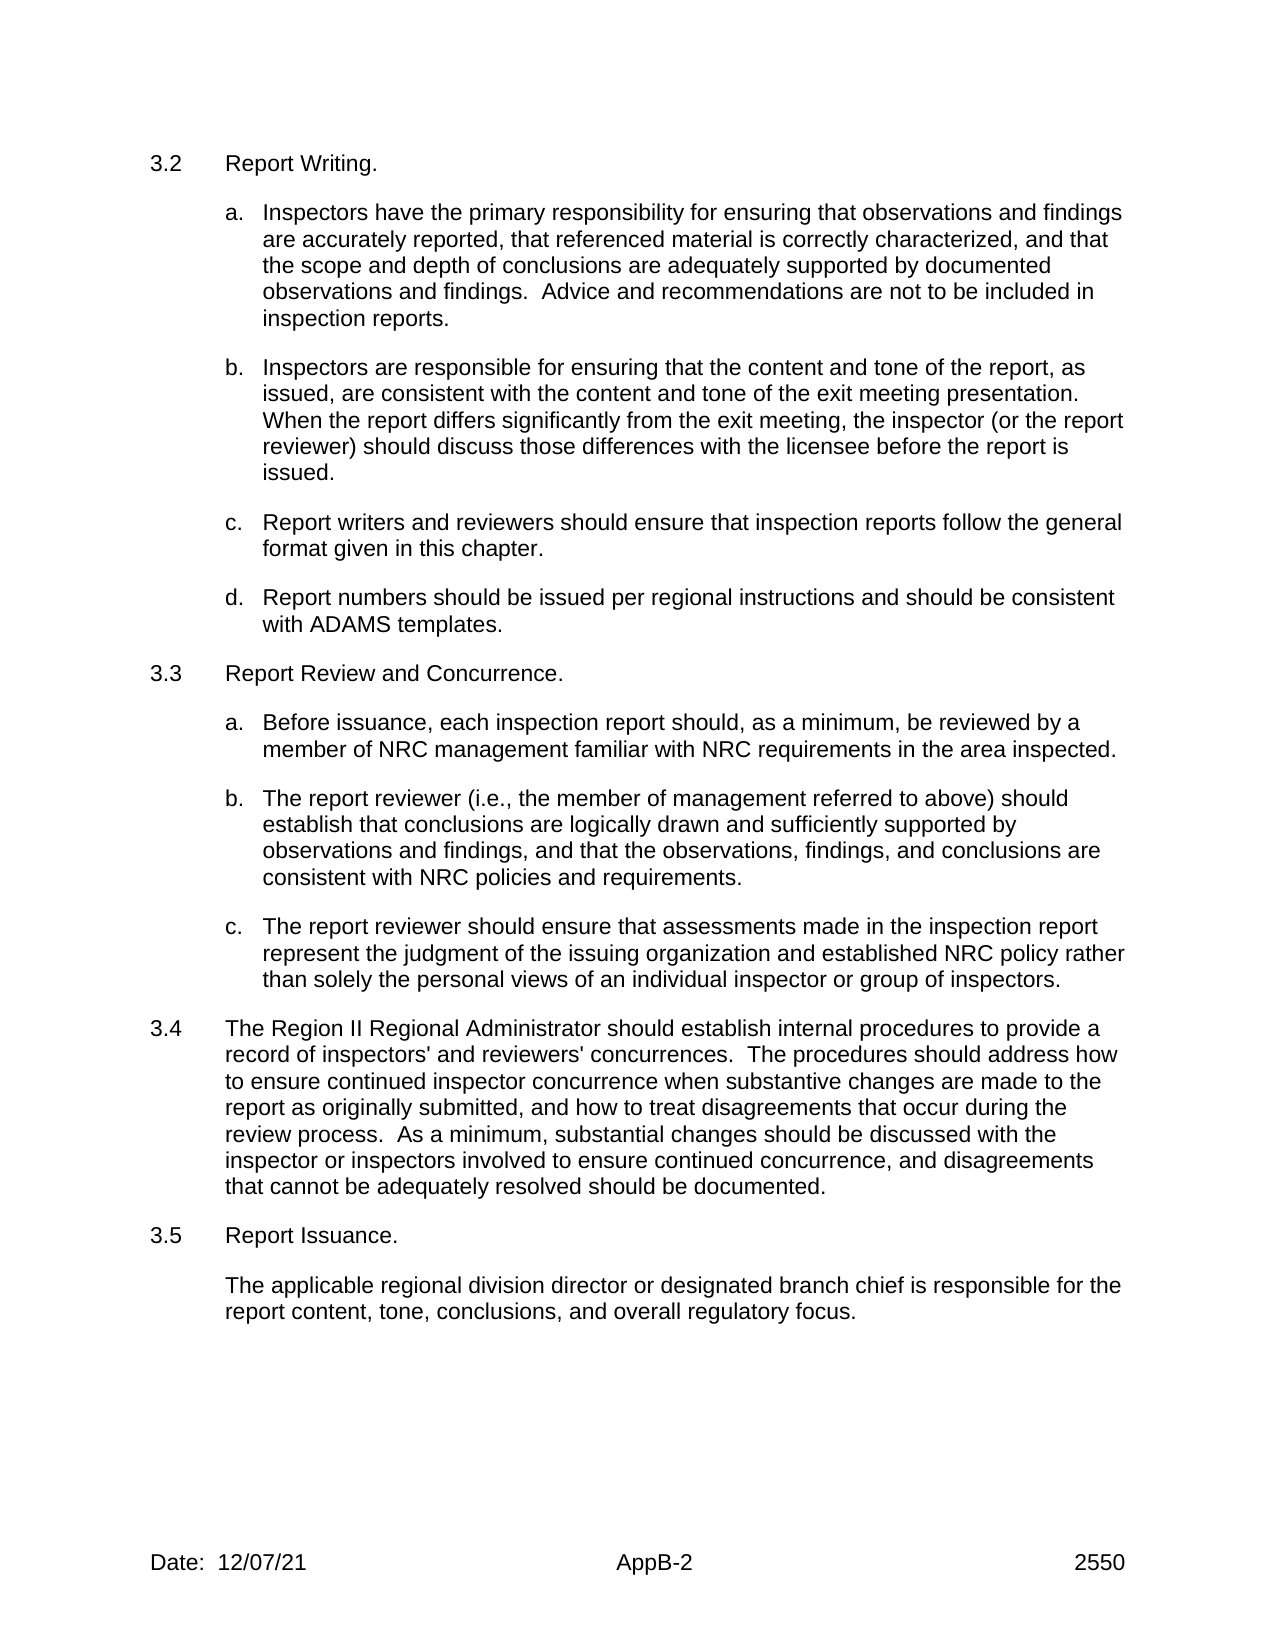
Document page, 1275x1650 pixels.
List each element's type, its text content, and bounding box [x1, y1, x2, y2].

text 3.5 Report Issuance. [150, 1222, 1125, 1249]
list The report reviewer should ensure that assessments made in the inspection report represent the judgment of the issuing organization and established NRC policy rather than solely the personal views of an individual inspector or group of inspectors. [225, 913, 1125, 992]
list Report writers and reviewers should ensure that inspection reports follow the general format given in this chapter. [225, 509, 1125, 561]
list The report reviewer (i.e., the member of management referred to above) should establish that conclusions are logically drawn and sufficiently supported by observations and findings, and that the observations, findings, and conclusions are consistent with NRC policies and requirements. [225, 785, 1125, 890]
text 3.2 Report Writing. [150, 150, 1125, 176]
text The applicable regional division director or designated branch chief is responsible for the report content, tone, conclusions, and overall regulatory focus. [225, 1272, 1125, 1324]
text 3.4 The Region II Regional Administrator should establish internal procedures to provide a record of inspectors' and reviewers' concurrences. The procedures should address how to ensure continued inspector concurrence when substantive changes are made to the report as originally submitted, and how to treat disagreements that occur during the review process. As a minimum, substantial changes should be discussed with the inspector or inspectors involved to ensure continued concurrence, and disagreements that cannot be adequately resolved should be documented. [150, 1015, 1125, 1199]
list Before issuance, each inspection report should, as a minimum, be reviewed by a member of NRC management familiar with NRC requirements in the area inspected. [225, 709, 1125, 762]
list Inspectors have the primary responsibility for ensuring that observations and findings are accurately reported, that referenced material is correctly characterized, and that the scope and depth of conclusions are adequately supported by documented observations and findings. Advice and recommendations are not to be included in inspection reports. [225, 199, 1125, 331]
list Report numbers should be issued per regional instructions and should be consistent with ADAMS templates. [225, 584, 1125, 637]
text 3.3 Report Review and Concurrence. [150, 660, 1125, 686]
list Inspectors are responsible for ensuring that the content and tone of the report, as issued, are consistent with the content and tone of the exit meeting presentation. When the report differs significantly from the exit meeting, the inspector (or the report reviewer) should discuss those differences with the licensee before the report is issued. [225, 354, 1125, 486]
